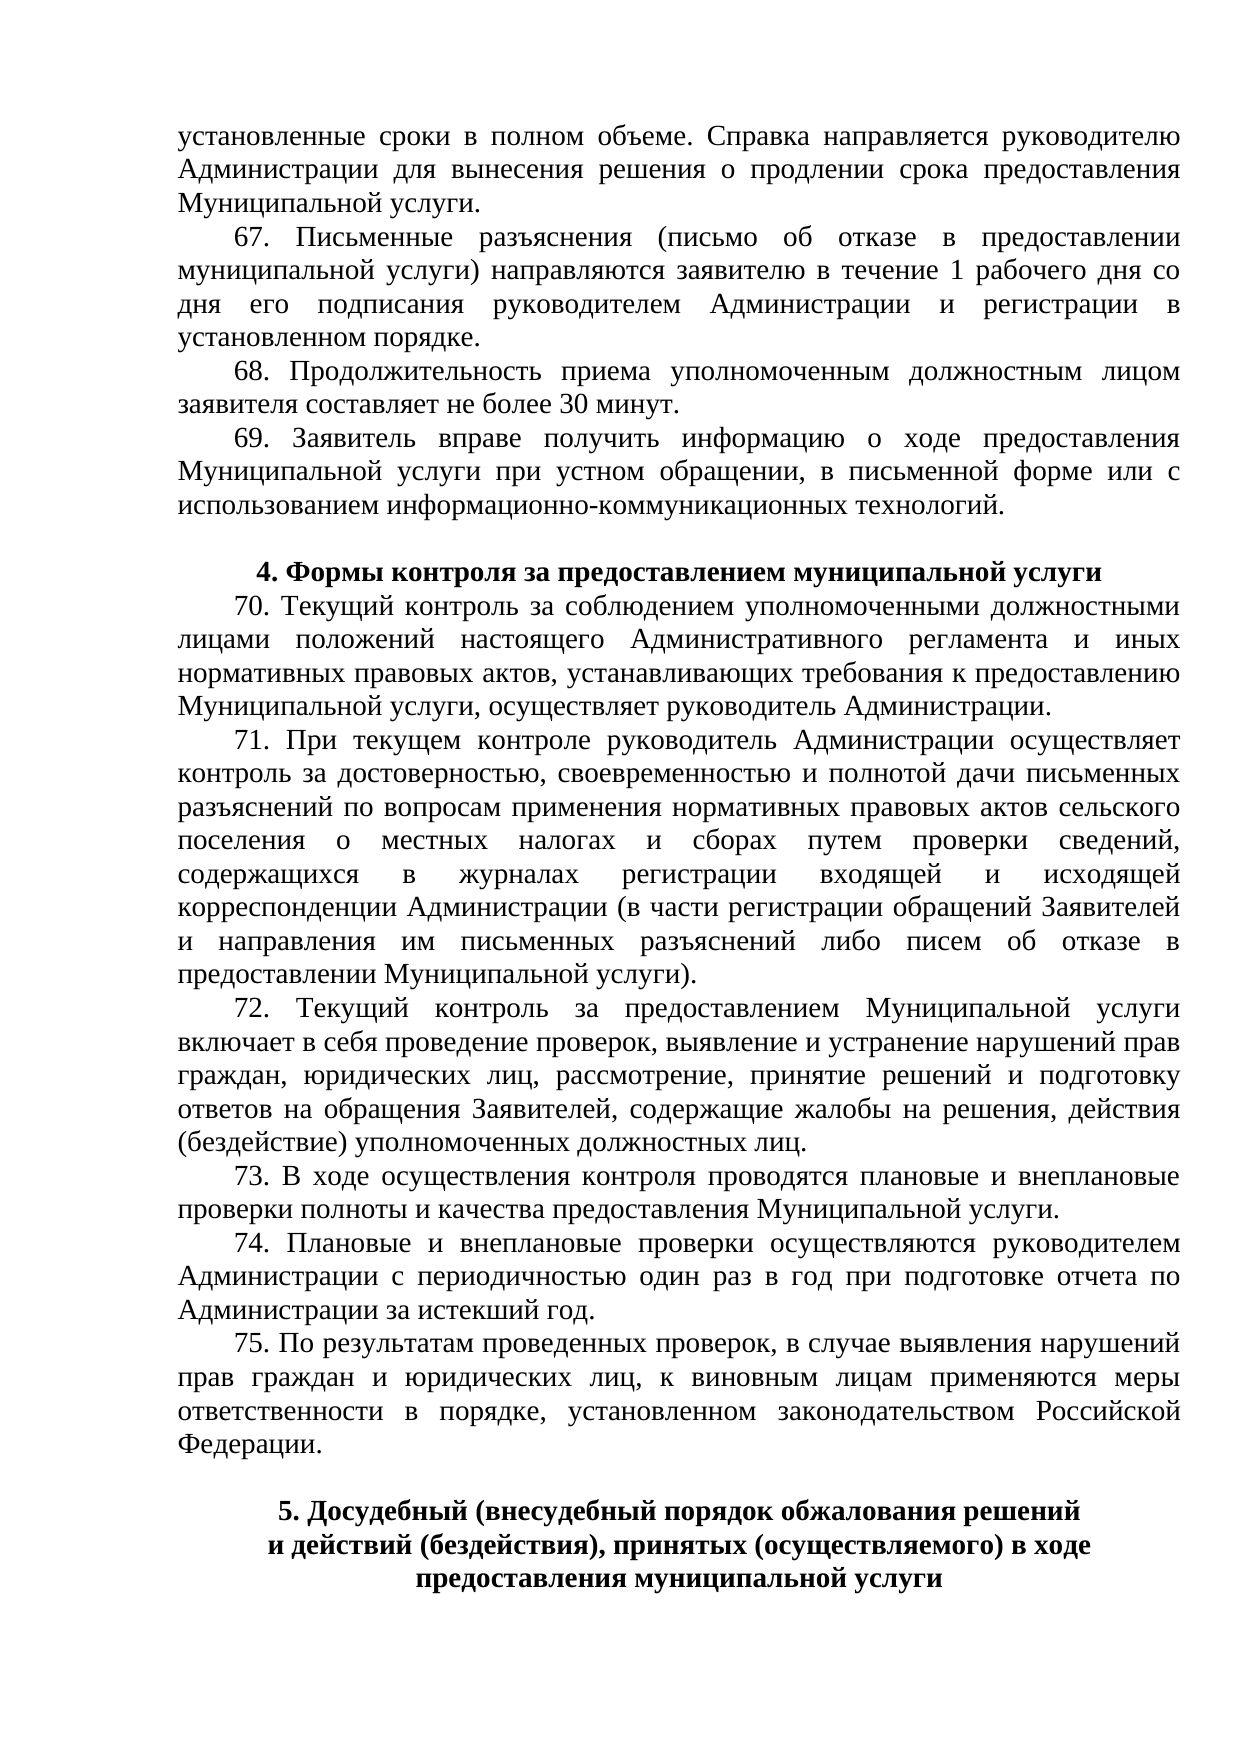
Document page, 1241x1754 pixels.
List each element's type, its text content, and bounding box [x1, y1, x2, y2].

text 75. По результатам проведенных проверок, в случае выявления нарушений прав граждан и юридических лиц, к виновным лицам применяются меры ответственности в порядке, установленном законодательством Российской Федерации. [177, 1326, 1181, 1460]
title и действий (бездействия), принятых (осуществляемого) в ходе [177, 1527, 1181, 1560]
text 74. Плановые и внеплановые проверки осуществляются руководителем Администрации с периодичностью один раз в год при подготовке отчета по Администрации за истекший год. [177, 1225, 1181, 1326]
text 70. Текущий контроль за соблюдением уполномоченными должностными лицами положений настоящего Административного регламента и иных нормативных правовых актов, устанавливающих требования к предоставлению Муниципальной услуги, осуществляет руководитель Администрации. [177, 588, 1181, 722]
text 67. Письменные разъяснения (письмо об отказе в предоставлении муниципальной услуги) направляются заявителю в течение 1 рабочего дня со дня его подписания руководителем Администрации и регистрации в установленном порядке. [177, 219, 1181, 353]
text 72. Текущий контроль за предоставлением Муниципальной услуги включает в себя проведение проверок, выявление и устранение нарушений прав граждан, юридических лиц, рассмотрение, принятие решений и подготовку ответов на обращения Заявителей, содержащие жалобы на решения, действия (бездействие) уполномоченных должностных лиц. [177, 990, 1181, 1158]
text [177, 118, 1181, 219]
text 69. Заявитель вправе получить информацию о ходе предоставления Муниципальной услуги при устном обращении, в письменной форме или с использованием информационно-коммуникационных технологий. [177, 420, 1181, 521]
title 4. Формы контроля за предоставлением муниципальной услуги [177, 554, 1181, 588]
title предоставления муниципальной услуги [177, 1560, 1181, 1594]
title 5. Досудебный (внесудебный порядок обжалования решений [177, 1493, 1181, 1527]
text 71. При текущем контроле руководитель Администрации осуществляет контроль за достоверностью, своевременностью и полнотой дачи письменных разъяснений по вопросам применения нормативных правовых актов сельского поселения о местных налогах и сборах путем проверки сведений, содержащихся в журналах регистрации входящей и исходящей корреспонденции Администрации (в части регистрации обращений Заявителей и направления им письменных разъяснений либо писем об отказе в предоставлении Муниципальной услуги). [177, 722, 1181, 990]
text 68. Продолжительность приема уполномоченным должностным лицом заявителя составляет не более 30 минут. [177, 353, 1181, 420]
text 73. В ходе осуществления контроля проводятся плановые и внеплановые проверки полноты и качества предоставления Муниципальной услуги. [177, 1158, 1181, 1225]
